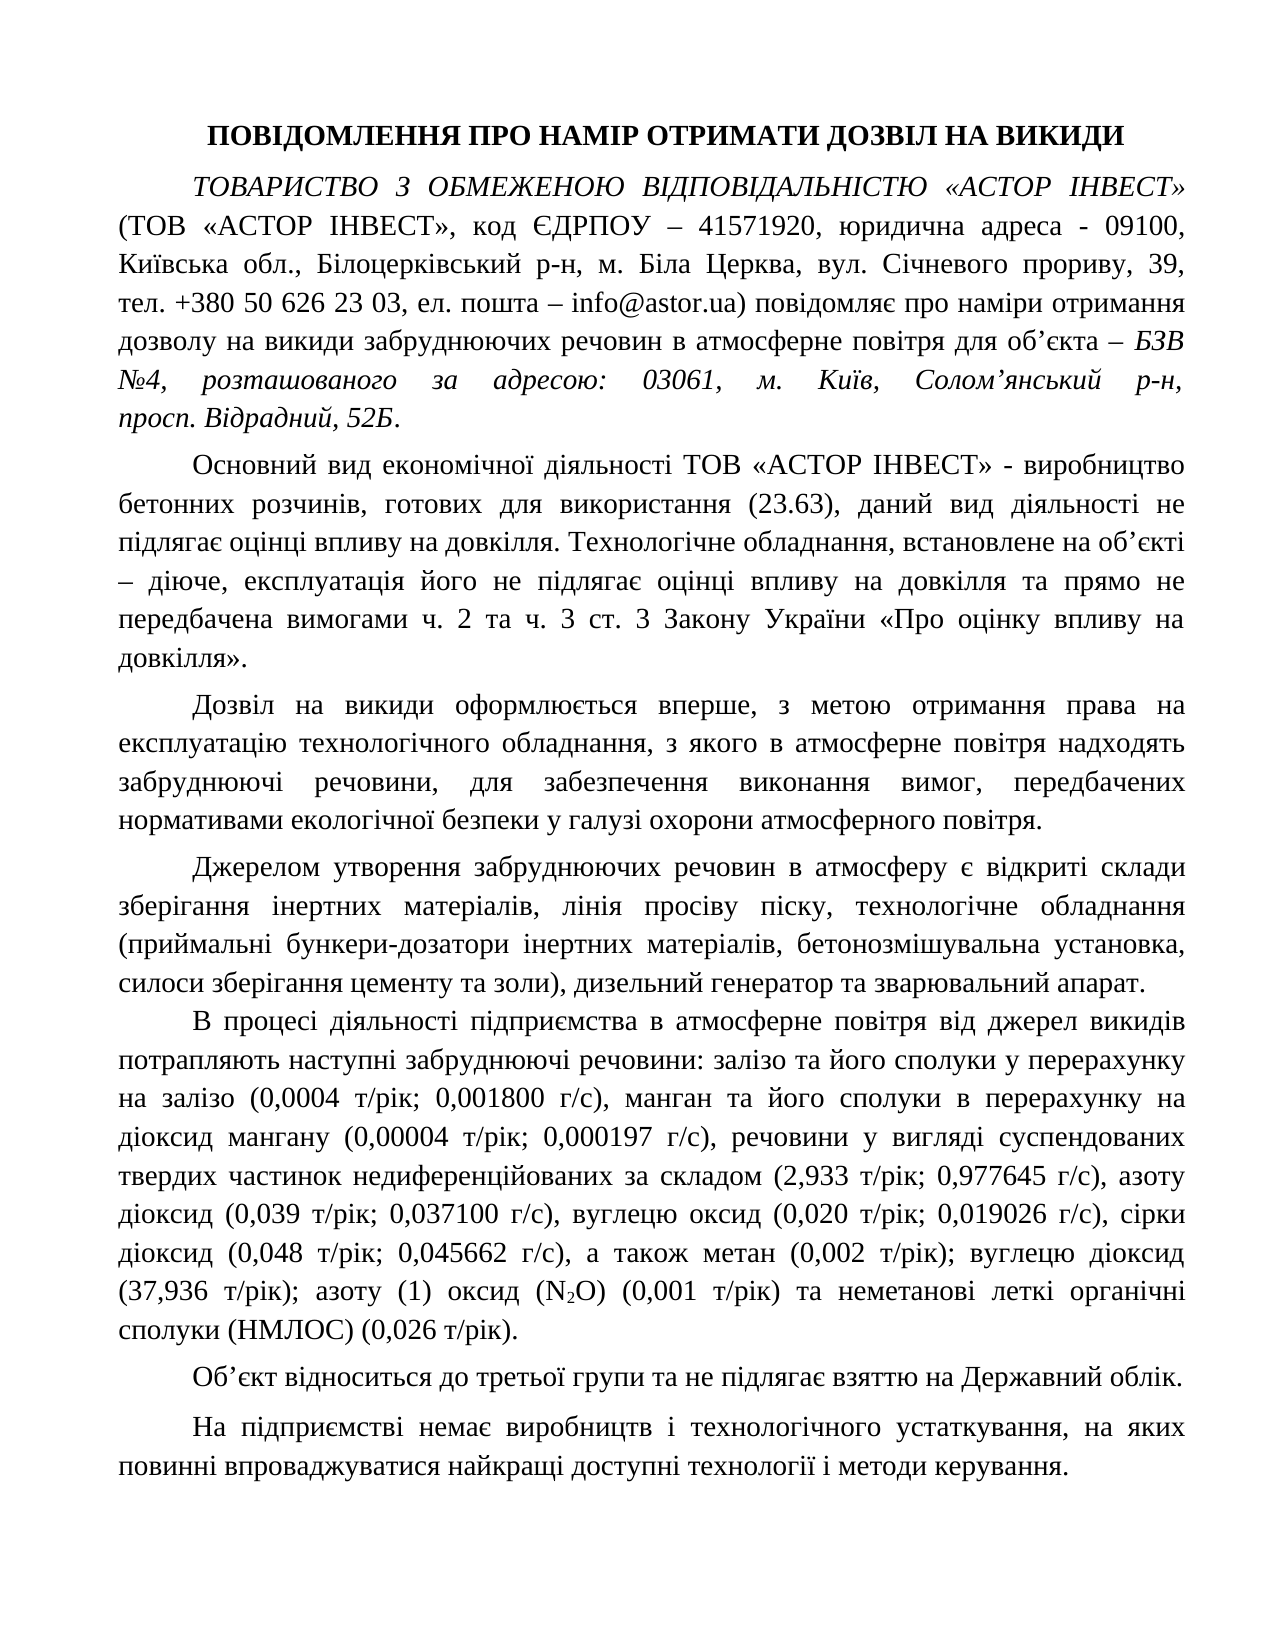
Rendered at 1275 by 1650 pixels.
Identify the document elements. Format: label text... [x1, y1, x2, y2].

text Основний вид економічної діяльності ТОВ «АСТОР ІНВЕСТ» - виробництво бетонних розчинів, готових для використання (23.63), даний вид діяльності не підлягає оцінці впливу на довкілля. Технологічне обладнання, встановлене на об’єкті – діюче, експлуатація його не підлягає оцінці впливу на довкілля та прямо не передбачена вимогами ч. 2 та ч. 3 ст. 3 Закону України «Про оцінку впливу на довкілля». [118, 447, 1186, 673]
text Дозвіл на викиди оформлюється вперше, з метою отримання права на експлуатацію технологічного обладнання, з якого в атмосферне повітря надходять забруднюючі речовини, для забезпечення виконання вимог, передбачених нормативами екологічної безпеки у галузі охорони атмосферного повітря. [118, 687, 1186, 836]
subtitle Повідомлення про намір отримати дозвіл на викиди [207, 118, 1186, 152]
text Об’єкт відноситься до третьої групи та не підлягає взяттю на Державний облік. [118, 1359, 1186, 1392]
text Джерелом утворення забруднюючих речовин в атмосферу є відкриті склади зберігання інертних матеріалів, лінія просіву піску, технологічне обладнання (приймальні бункери-дозатори інертних матеріалів, бетонозмішувальна установка, силоси зберігання цементу та золи), дизельний генератор та зварювальний апарат. [118, 849, 1186, 998]
text ТОВАРИСТВО З ОБМЕЖЕНОЮ ВІДПОВІДАЛЬНІСТЮ «АСТОР ІНВЕСТ» (ТОВ «АСТОР ІНВЕСТ», код ЄДРПОУ – 41571920, юридична адреса - 09100, Київська обл., Білоцерківський р-н, м. Біла Церква, вул. Січневого прориву, 39, тел. +380 50 626 23 03, ел. пошта – info@astor.ua) повідомляє про наміри отримання дозволу на викиди забруднюючих речовин в атмосферне повітря для об’єкта – БЗВ №4, розташованого за адресою: 03061, м. Київ, Солом’янський р-н, просп. Відрадний, 52Б. [118, 169, 1186, 434]
text На підприємстві немає виробництв і технологічного устаткування, на яких повинні впроваджуватися найкращі доступні технології і методи керування. [118, 1409, 1186, 1481]
text В процесі діяльності підприємства в атмосферне повітря від джерел викидів потрапляють наступні забруднюючі речовини: залізо та його сполуки у перерахунку на залізо (0,0004 т/рік; 0,001800 г/с), манган та його сполуки в перерахунку на діоксид мангану (0,00004 т/рік; 0,000197 г/с), речовини у вигляді суспендованих твердих частинок недиференційованих за складом (2,933 т/рік; 0,977645 г/с), азоту діоксид (0,039 т/рік; 0,037100 г/с), вуглецю оксид (0,020 т/рік; 0,019026 г/с), сірки діоксид (0,048 т/рік; 0,045662 г/с), а також метан (0,002 т/рік); вуглецю діоксид (37,936 т/рік); азоту (1) оксид (N2O) (0,001 т/рік) та неметанові леткі органічні сполуки (НМЛОС) (0,026 т/рік). [118, 1003, 1186, 1345]
